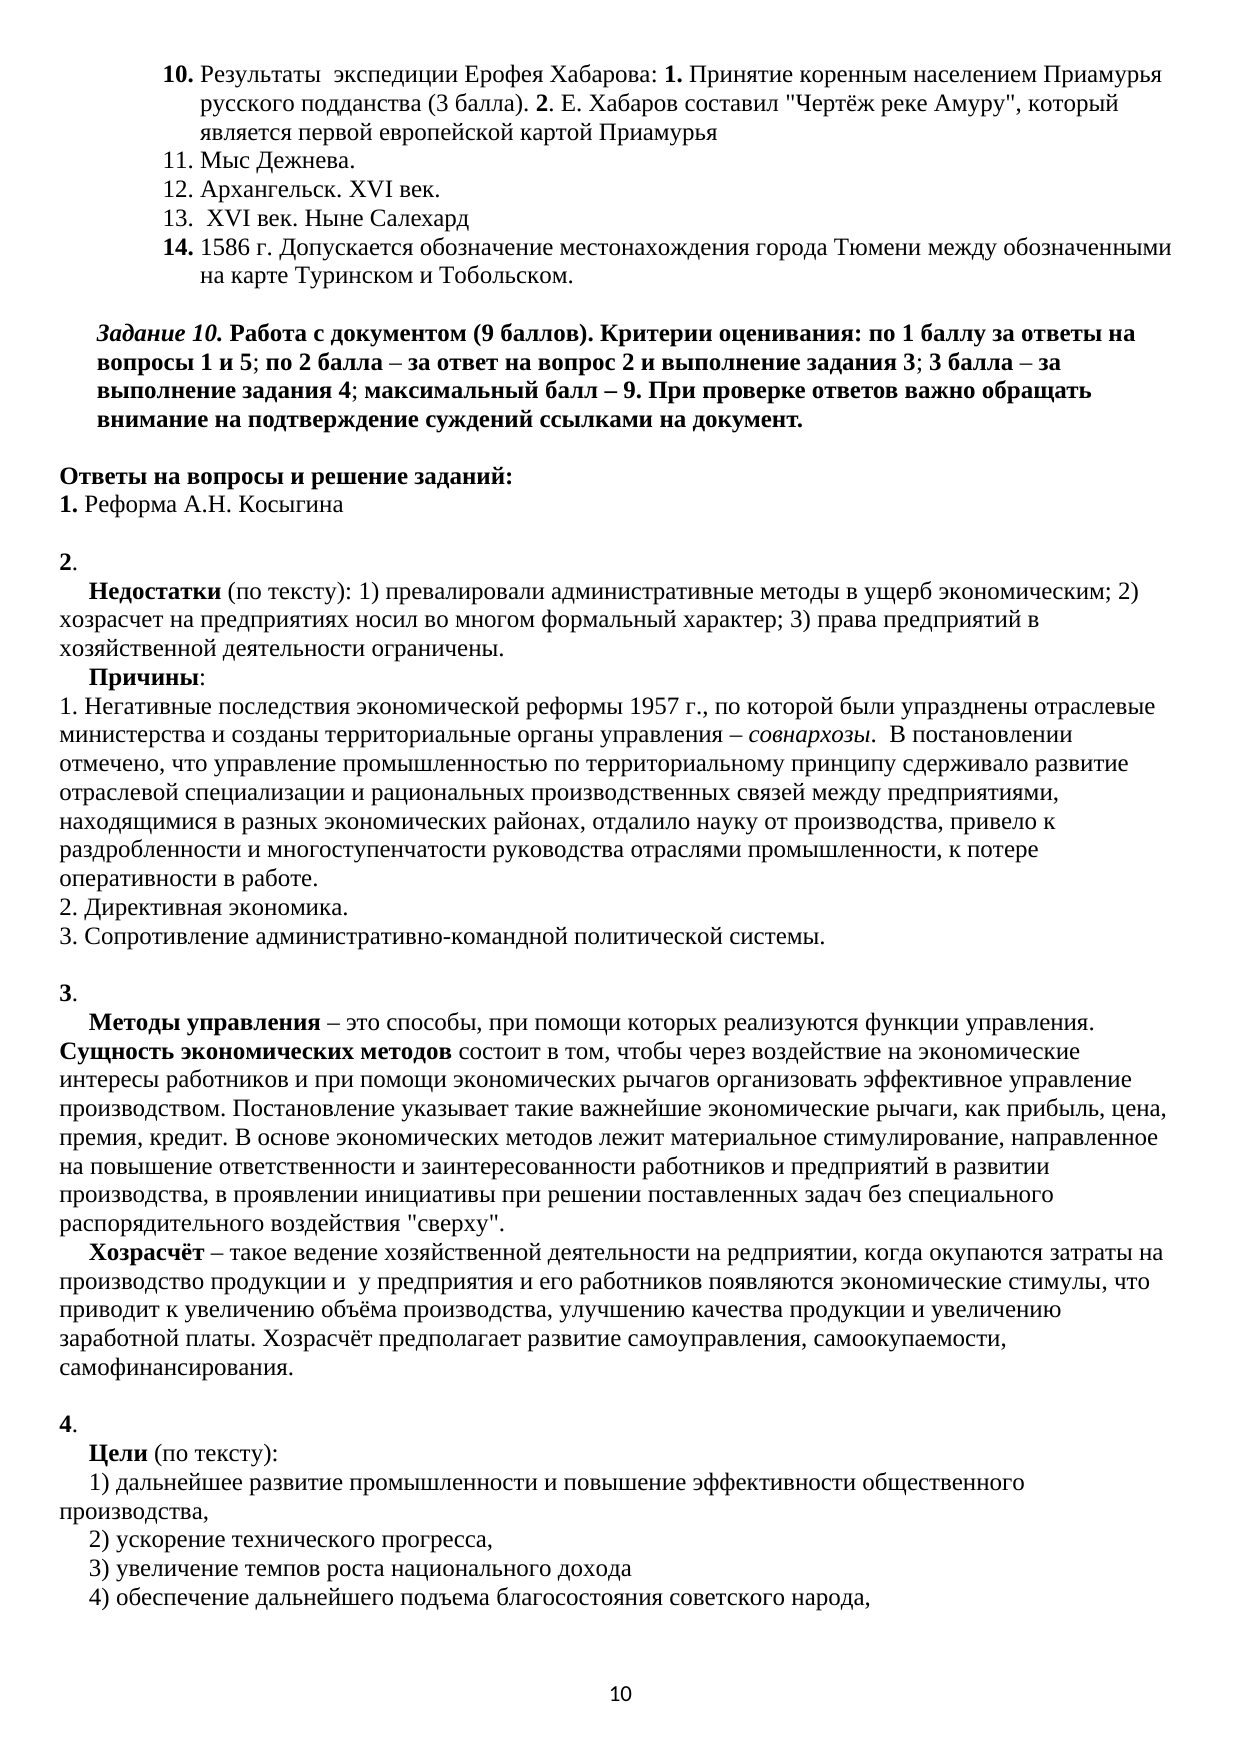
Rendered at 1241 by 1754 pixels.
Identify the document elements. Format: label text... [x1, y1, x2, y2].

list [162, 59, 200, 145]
text 2. [59, 547, 1181, 576]
text Хозрасчёт – такое ведение хозяйственной деятельности на редприятии, когда окупаются затраты на производство продукции и у предприятия и его работников появляются экономические стимулы, что приводит к увеличению объёма производства, улучшению качества продукции и увеличению заработной платы. Хозрасчёт предполагает развитие самоуправления, самоокупаемости, самофинансирования. [59, 1237, 1181, 1381]
text 4) обеспечение дальнейшего подъема благосостояния советского народа, [59, 1582, 1181, 1611]
text 2) ускорение технического прогресса, [59, 1524, 1181, 1553]
list Результаты экспедиции Ерофея Хабарова: 1. Принятие коренным населением Приамурья русского подданства (3 балла). 2. Е. Хабаров составил "Чертёж реке Амуру", который является первой европейской картой Приамурья [718, 59, 1181, 145]
text 3. [59, 978, 1181, 1007]
list XVI век. Ныне Салехард [162, 203, 1181, 232]
text 1. Негативные последствия экономической реформы 1957 г., по которой были упразднены отраслевые министерства и созданы территориальные органы управления – совнархозы. В постановлении отмечено, что управление промышленностью по территориальному принципу сдерживало развитие отраслевой специализации и рациональных производственных связей между предприятиями, находящимися в разных экономических районах, отдалило науку от производства, привело к раздробленности и многоступенчатости руководства отраслями промышленности, к потере оперативности в работе. [59, 691, 1181, 892]
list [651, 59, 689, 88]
text Ответы на вопросы и решение заданий: [59, 461, 1181, 489]
text Недостатки (по тексту): 1) превалировали административные методы в ущерб экономическим; 2) хозрасчет на предприятиях носил во многом формальный характер; 3) права предприятий в хозяйственной деятельности ограничены. [59, 576, 1181, 662]
list 1586 г. Допускается обозначение местонахождения города Тюмени между обозначенными на карте Туринском и Тобольском. [162, 232, 1181, 289]
text Цели (по тексту): [59, 1438, 1181, 1467]
text 1. Реформа А.Н. Косыгина [59, 489, 1181, 518]
text 2. Директивная экономика. [59, 892, 1181, 921]
text Методы управления – это способы, при помощи которых реализуются функции управления. Сущность экономических методов состоит в том, чтобы через воздействие на экономические интересы работников и при помощи экономических рычагов организовать эффективное управление производством. Постановление указывает такие важнейшие экономические рычаги, как прибыль, цена, премия, кредит. В основе экономических методов лежит материальное стимулирование, направленное на повышение ответственности и заинтересованности работников и предприятий в развитии производства, в проявлении инициативы при решении поставленных задач без специального распорядительного воздействия "сверху". [59, 1007, 1181, 1237]
text 1) дальнейшее развитие промышленности и повышение эффективности общественного производства, [59, 1467, 1181, 1524]
list Мыс Дежнева. [162, 145, 1181, 174]
text Причины: [59, 662, 1181, 691]
text 3) увеличение темпов роста национального дохода [59, 1553, 1181, 1582]
list Архангельск. XVI век. [162, 174, 1181, 203]
text 3. Сопротивление административно-командной политической системы. [59, 921, 1181, 949]
text 4. [59, 1409, 1181, 1438]
text Задание 10. Работа с документом (9 баллов). Критерии оценивания: по 1 баллу за ответы на вопросы 1 и 5; по 2 балла – за ответ на вопрос 2 и выполнение задания 3; 3 балла – за выполнение задания 4; максимальный балл – 9. При проверке ответов важно обращать внимание на подтверждение суждений ссылками на документ. [97, 318, 1181, 433]
